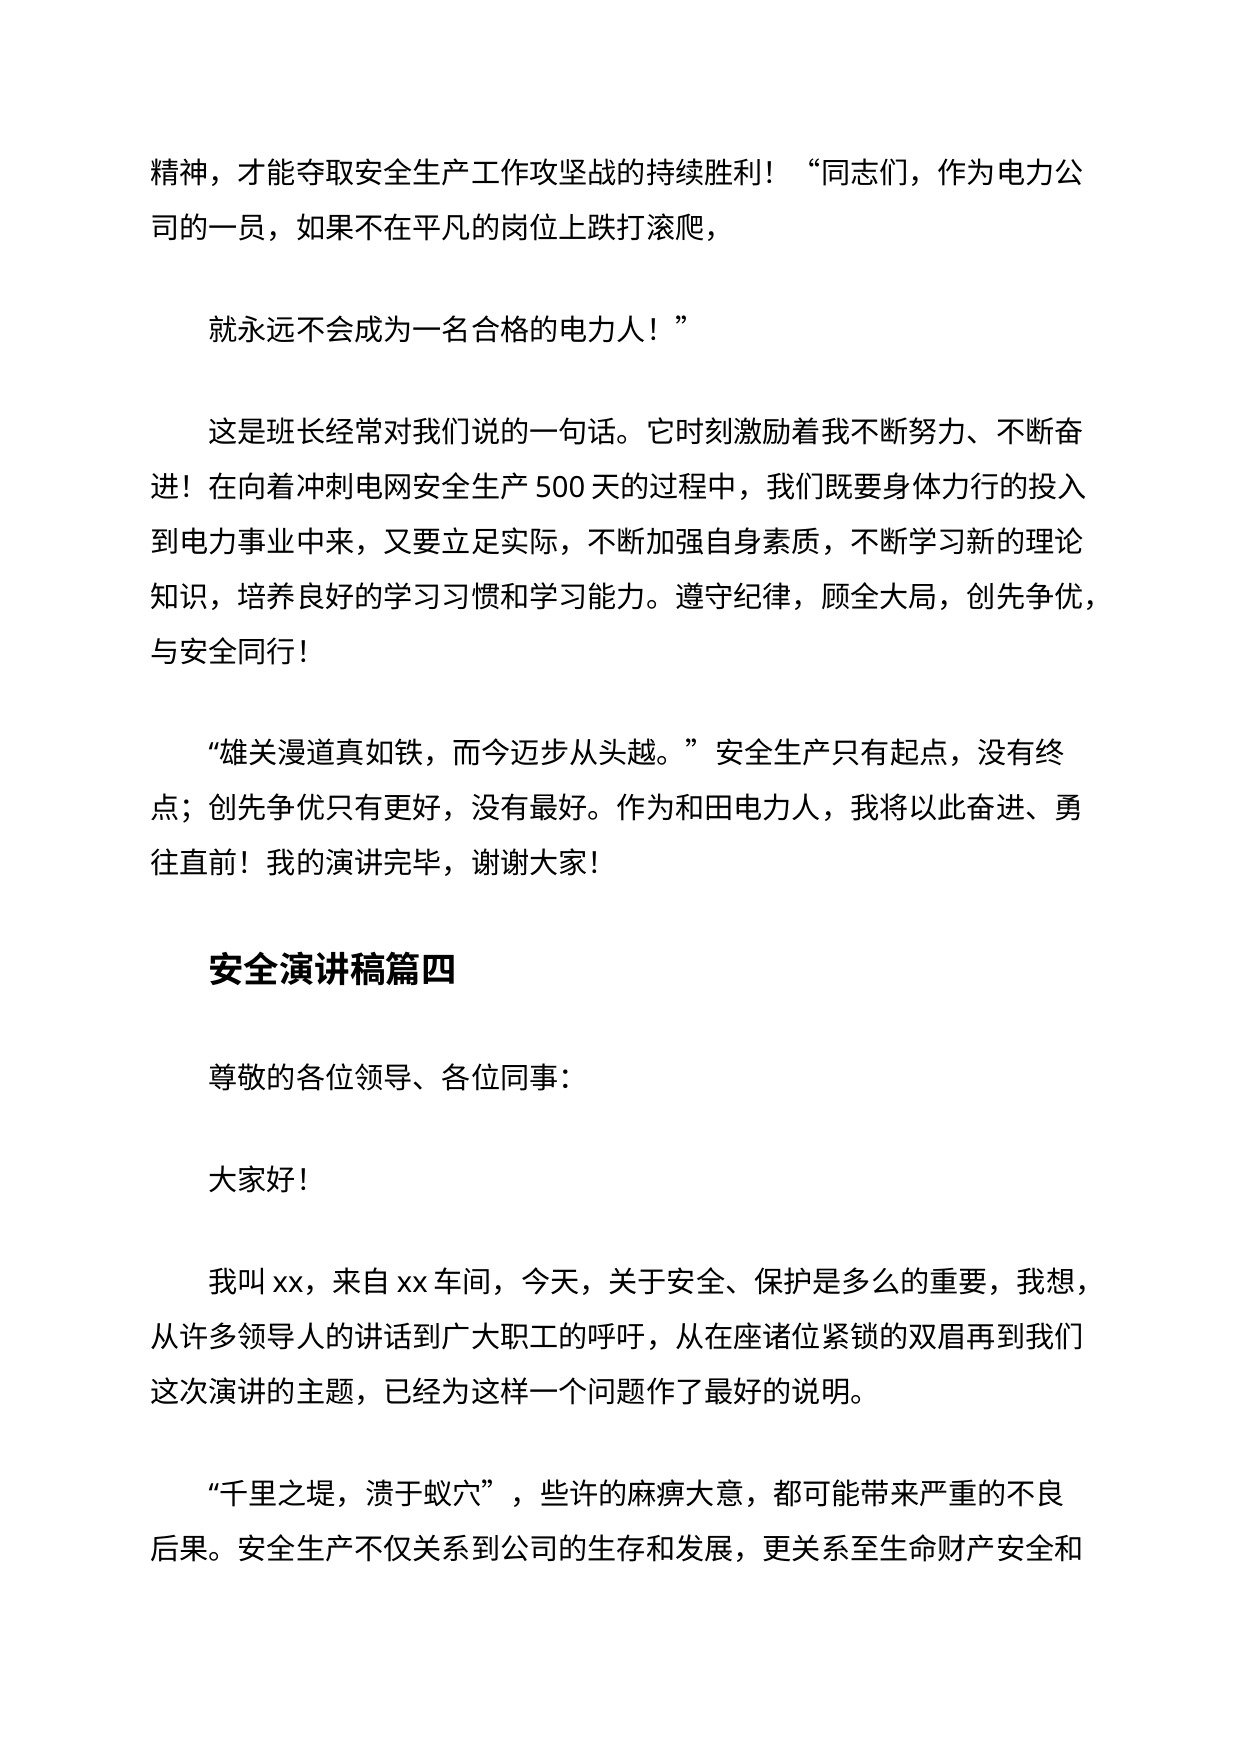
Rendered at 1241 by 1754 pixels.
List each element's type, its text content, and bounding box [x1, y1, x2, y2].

text 这是班长经常对我们说的一句话。它时刻激励着我不断努力、不断奋进！在向着冲刺电网安全生产500天的过程中，我们既要身体力行的投入到电力事业中来，又要立足实际，不断加强自身素质，不断学习新的理论知识，培养良好的学习习惯和学习能力。遵守纪律，顾全大局，创先争优，与安全同行！ [150, 408, 1090, 670]
text 尊敬的各位领导、各位同事： [150, 1055, 1090, 1097]
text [150, 1470, 1090, 1567]
text 大家好！ [150, 1157, 1090, 1199]
text 我叫xx，来自xx车间，今天，关于安全、保护是多么的重要，我想，从许多领导人的讲话到广大职工的呼吁，从在座诸位紧锁的双眉再到我们这次演讲的主题，已经为这样一个问题作了最好的说明。 [150, 1258, 1090, 1411]
text “雄关漫道真如铁，而今迈步从头越。”安全生产只有起点，没有终点；创先争优只有更好，没有最好。作为和田电力人，我将以此奋进、勇往直前！我的演讲完毕，谢谢大家！ [150, 730, 1090, 882]
text 就永远不会成为一名合格的电力人！” [150, 307, 1090, 349]
text 安全演讲稿篇四 [150, 942, 1090, 993]
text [150, 150, 1090, 247]
